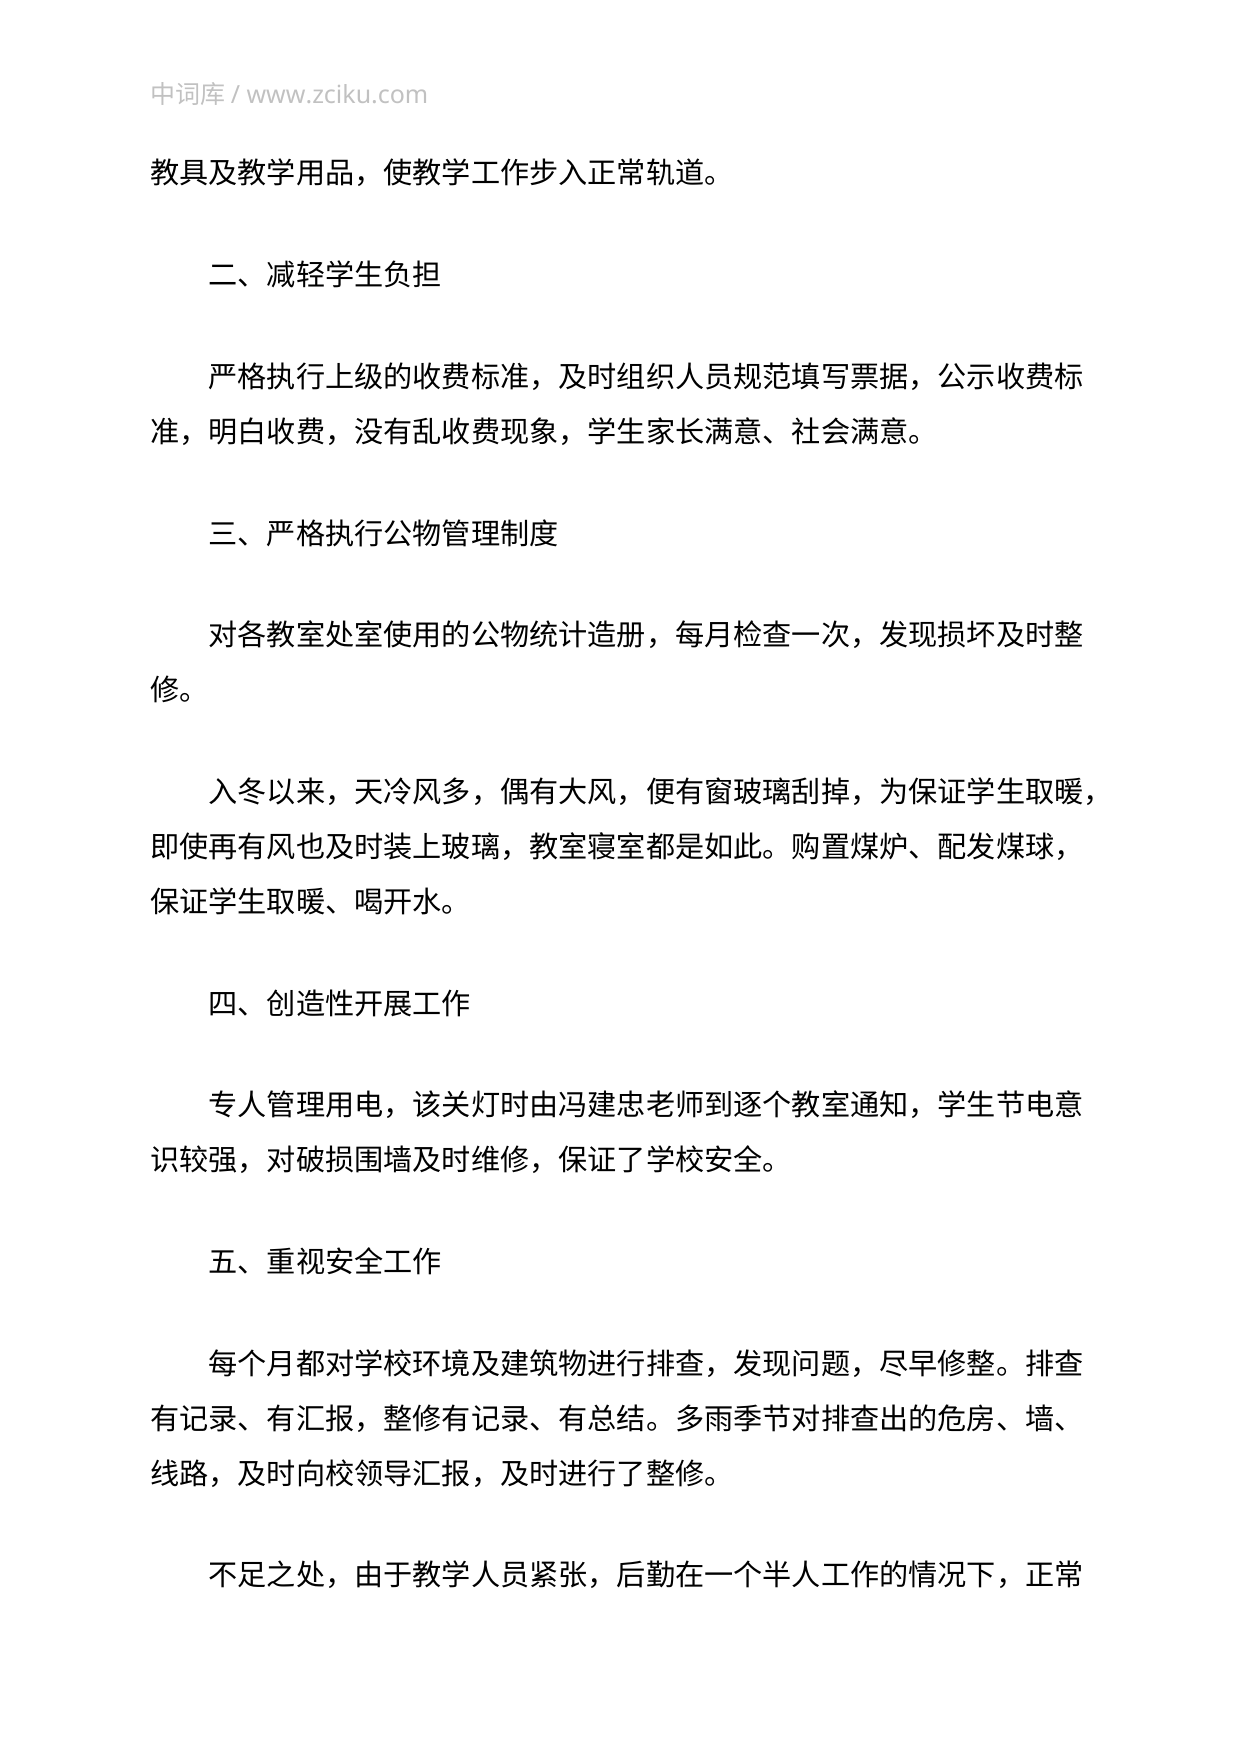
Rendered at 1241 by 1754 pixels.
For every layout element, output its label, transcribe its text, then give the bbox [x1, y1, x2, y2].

text 五、重视安全工作 [150, 1239, 1090, 1281]
text 入冬以来，天冷风多，偶有大风，便有窗玻璃刮掉，为保证学生取暖，即使再有风也及时装上玻璃，教室寝室都是如此。购置煤炉、配发煤球，保证学生取暖、喝开水。 [150, 769, 1090, 921]
text 每个月都对学校环境及建筑物进行排查，发现问题，尽早修整。排查有记录、有汇报，整修有记录、有总结。多雨季节对排查出的危房、墙、线路，及时向校领导汇报，及时进行了整修。 [150, 1340, 1090, 1492]
text 严格执行上级的收费标准，及时组织人员规范填写票据，公示收费标准，明白收费，没有乱收费现象，学生家长满意、社会满意。 [150, 353, 1090, 451]
text 对各教室处室使用的公物统计造册，每月检查一次，发现损坏及时整修。 [150, 612, 1090, 709]
text 专人管理用电，该关灯时由冯建忠老师到逐个教室通知，学生节电意识较强，对破损围墙及时维修，保证了学校安全。 [150, 1082, 1090, 1179]
text 三、严格执行公物管理制度 [150, 510, 1090, 552]
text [150, 150, 1090, 192]
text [150, 1552, 1090, 1594]
text 二、减轻学生负担 [150, 252, 1090, 294]
text 四、创造性开展工作 [150, 980, 1090, 1022]
